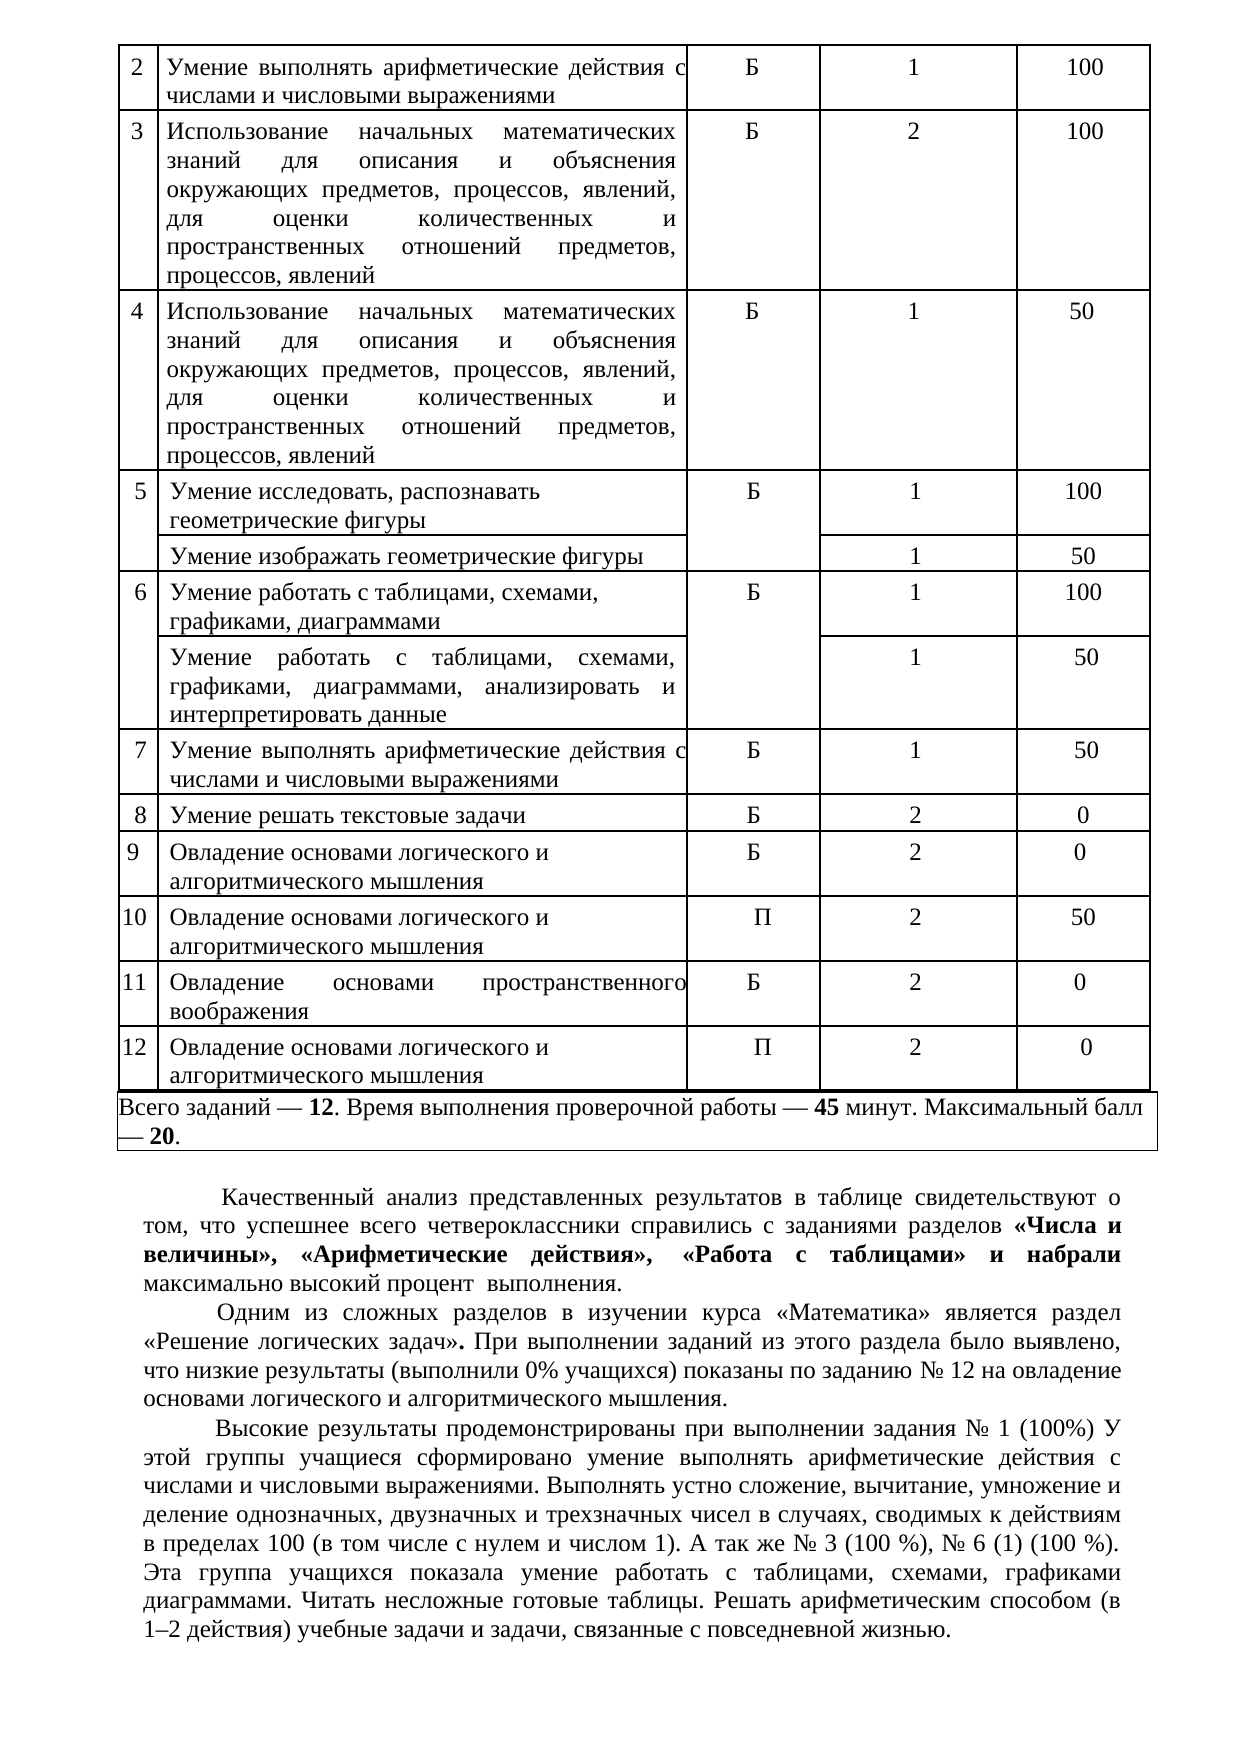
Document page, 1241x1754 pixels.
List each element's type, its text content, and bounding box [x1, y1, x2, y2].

table_cell 12 [120, 1027, 157, 1089]
table_cell 1 [821, 637, 1016, 728]
table_cell Б [688, 962, 819, 1024]
table_cell 1 [821, 730, 1016, 793]
table_cell 2 [821, 795, 1016, 830]
table_cell 1 [821, 572, 1016, 635]
table_cell Овладение основами пространственного воображения [159, 962, 686, 1024]
table_cell Умение изображать геометрические фигуры [159, 536, 686, 570]
table_cell 100 [1018, 46, 1149, 109]
table_cell 8 [120, 795, 157, 830]
table_cell Овладение основами логического и алгоритмического мышления [159, 897, 686, 960]
table_cell 50 [1018, 730, 1149, 793]
table_cell 2 [120, 46, 157, 109]
table_cell 1 [821, 471, 1016, 533]
table_cell Умение выполнять арифметические действия с числами и числовыми выражениями [159, 730, 686, 793]
table_cell П [688, 897, 819, 960]
table_cell 0 [1018, 1027, 1149, 1089]
table_cell 10 [120, 897, 157, 960]
table_cell 7 [120, 730, 157, 793]
table_cell 1 [821, 291, 1016, 469]
table_cell Умение исследовать, распознавать геометрические фигуры [159, 471, 686, 533]
table_cell 0 [1018, 832, 1149, 895]
table_cell 50 [1018, 536, 1149, 570]
table_cell Б [688, 291, 819, 469]
table_cell 9 [120, 832, 157, 895]
text Высокие результаты продемонстрированы при выполнении задания № 1 (100%) У этой группы учащиеся сформировано умение выполнять арифметические действия с числами и числовыми выражениями. Выполнять устно сложение, вычитание, умножение и деление однозначных, двузначных и трехзначных чисел в случаях, сводимых к действиям в пределах 100 (в том числе с нулем и числом 1). А так же № 3 (100 %), № 6 (1) (100 %). Эта группа учащихся показала умение работать с таблицами, схемами, графиками диаграммами. Читать несложные готовые таблицы. Решать арифметическим способом (в 1–2 действия) учебные задачи и задачи, связанные с повседневной жизнью. [143, 1413, 1122, 1643]
table_cell Овладение основами логического и алгоритмического мышления [159, 1027, 686, 1089]
table_cell 100 [1018, 471, 1149, 533]
table_cell Б [688, 572, 819, 728]
table_cell Б [688, 730, 819, 793]
table_cell Б [688, 46, 819, 109]
table_cell 2 [821, 962, 1016, 1024]
table_cell 100 [1018, 111, 1149, 289]
table_cell 1 [821, 536, 1016, 570]
table_cell 0 [1018, 962, 1149, 1024]
table_cell 2 [821, 111, 1016, 289]
table_cell Умение работать с таблицами, схемами, графиками, диаграммами, анализировать и интерпретировать данные [159, 637, 686, 728]
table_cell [159, 46, 686, 109]
text Одним из сложных разделов в изучении курса «Математика» является раздел «Решение логических задач». При выполнении заданий из этого раздела было выявлено, что низкие результаты (выполнили 0% учащихся) показаны по заданию № 12 на овладение основами логического и алгоритмического мышления. [143, 1297, 1122, 1412]
table_cell Использование начальных математических знаний для описания и объяснения окружающих предметов, процессов, явлений, для оценки количественных и пространственных отношений предметов, процессов, явлений [159, 111, 686, 289]
table_cell Б [688, 795, 819, 830]
text Всего заданий — 12. Время выполнения проверочной работы — 45 минут. Максимальный балл — 20. [118, 1093, 1157, 1150]
table_cell 50 [1018, 637, 1149, 728]
table_cell 5 [120, 471, 157, 570]
table_cell Использование начальных математических знаний для описания и объяснения окружающих предметов, процессов, явлений, для оценки количественных и пространственных отношений предметов, процессов, явлений [159, 291, 686, 469]
table_cell 1 [821, 46, 1016, 109]
table_cell Умение работать с таблицами, схемами, графиками, диаграммами [159, 572, 686, 635]
table_cell Б [688, 111, 819, 289]
table_cell 6 [120, 572, 157, 728]
table_cell 2 [821, 897, 1016, 960]
table_cell 50 [1018, 897, 1149, 960]
table_cell 100 [1018, 572, 1149, 635]
table_cell Овладение основами логического и алгоритмического мышления [159, 832, 686, 895]
table_cell 2 [821, 1027, 1016, 1089]
table_cell Б [688, 471, 819, 570]
text Качественный анализ представленных результатов в таблице свидетельствуют о том, что успешнее всего четвероклассники справились с заданиями разделов «Числа и величины», «Арифметические действия», «Работа с таблицами» и набрали максимально высокий процент выполнения. [143, 1182, 1122, 1297]
table_cell П [688, 1027, 819, 1089]
table_cell 50 [1018, 291, 1149, 469]
table_cell 2 [821, 832, 1016, 895]
table_cell 11 [120, 962, 157, 1024]
table_cell Умение решать текстовые задачи [159, 795, 686, 830]
table_cell 4 [120, 291, 157, 469]
table_cell 3 [120, 111, 157, 289]
table_cell Б [688, 832, 819, 895]
table_cell 0 [1018, 795, 1149, 830]
